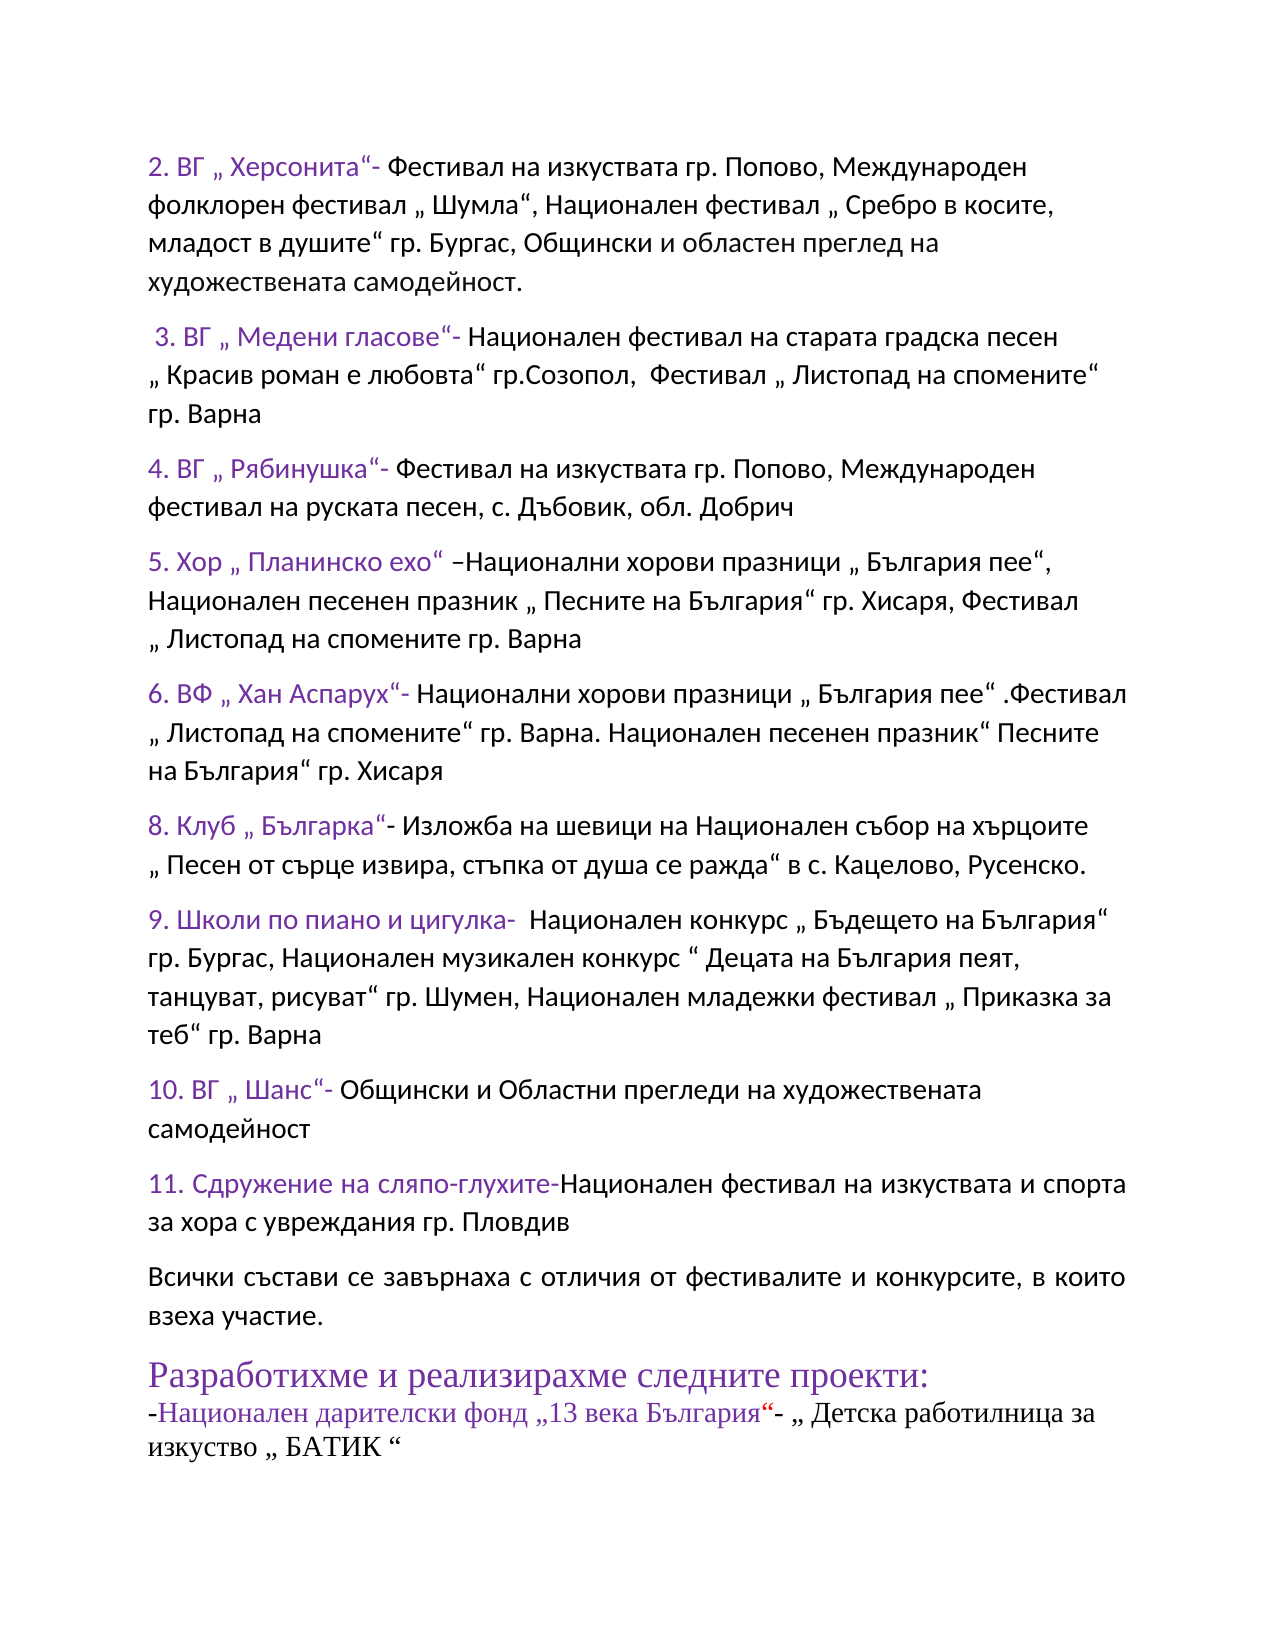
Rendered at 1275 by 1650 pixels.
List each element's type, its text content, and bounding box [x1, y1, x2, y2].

text 11. Сдружение на сляпо-глухите-Национален фестивал на изкуствата и спорта за хора с увреждания гр. Пловдив [148, 1165, 1127, 1239]
text 8. Клуб „ Българка“- Изложба на шевици на Национален събор на хърцоите „ Песен от сърце извира, стъпка от душа се ражда“ в с. Кацелово, Русенско. [148, 807, 1127, 882]
text Всички състави се завърнаха с отличия от фестивалите и конкурсите, в които взеха участие. [148, 1258, 1127, 1333]
text Разработихме и реализирахме следните проекти: [148, 1352, 1127, 1395]
text 5. Хор „ Планинско ехо“ –Национални хорови празници „ България пее“, Национален песенен празник „ Песните на България“ гр. Хисаря, Фестивал „ Листопад на спомените гр. Варна [148, 543, 1127, 656]
text 6. ВФ „ Хан Аспарух“- Национални хорови празници „ България пее“ .Фестивал „ Листопад на спомените“ гр. Варна. Национален песенен празник“ Песните на България“ гр. Хисаря [148, 676, 1127, 788]
text 2. ВГ „ Херсонита“- Фестивал на изкуствата гр. Попово, Международен фолклорен фестивал „ Шумла“, Национален фестивал „ Сребро в косите, младост в душите“ гр. Бургас, Общински и областен преглед на художествената самодейност. [148, 148, 1127, 298]
text 4. ВГ „ Рябинушка“- Фестивал на изкуствата гр. Попово, Международен фестивал на руската песен, с. Дъбовик, обл. Добрич [148, 450, 1127, 524]
text 10. ВГ „ Шанс“- Общински и Областни прегледи на художествената самодейност [148, 1071, 1127, 1146]
text 3. ВГ „ Медени гласове“- Национален фестивал на старата градска песен „ Красив роман е любовта“ гр.Созопол, Фестивал „ Листопад на спомените“ гр. Варна [148, 318, 1127, 431]
text 9. Школи по пиано и цигулка- Национален конкурс „ Бъдещето на България“ гр. Бургас, Национален музикален конкурс “ Децата на България пеят, танцуват, рисуват“ гр. Шумен, Национален младежки фестивал „ Приказка за теб“ гр. Варна [148, 901, 1127, 1052]
text -Национален дарителски фонд „13 века България“- „ Детска работилница за изкуство „ БАТИК “ [148, 1395, 1127, 1462]
